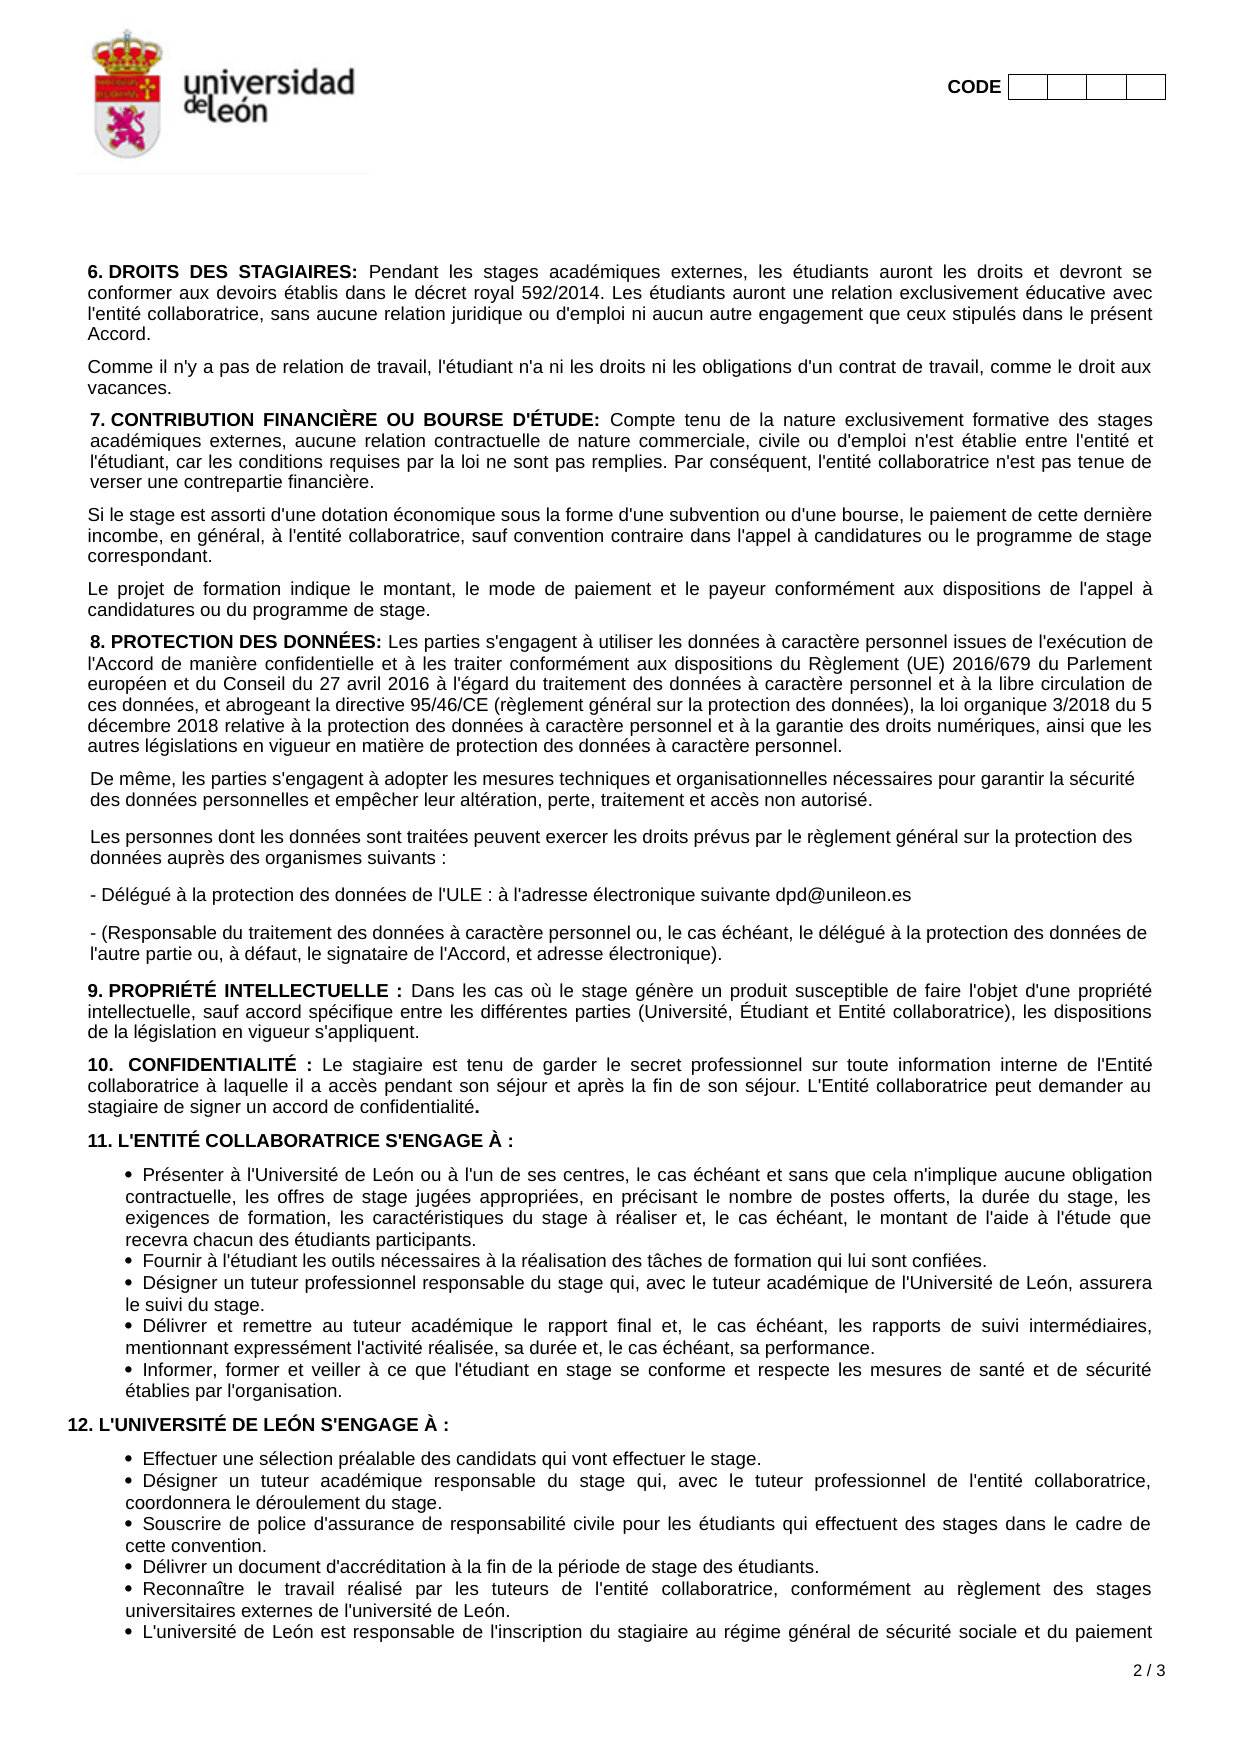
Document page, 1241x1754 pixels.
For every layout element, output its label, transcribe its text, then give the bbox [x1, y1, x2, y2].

text Si le stage est assorti d'une dotation économique sous la forme d'une subvention ou d'une bourse, le paiement de cette dernière incombe, en général, à l'entité collaboratrice, sauf convention contraire dans l'appel à candidatures ou le programme de stage correspondant. [87, 505, 1153, 567]
list Désigner un tuteur professionnel responsable du stage qui, avec le tuteur académique de l'Université de León, assurera le suivi du stage. [125, 1272, 1153, 1315]
list L'ENTITÉ COLLABORATRICE S'ENGAGE À : [87, 1130, 1165, 1151]
list Présenter à l'Université de León ou à l'un de ses centres, le cas échéant et sans que cela n'implique aucune obligation contractuelle, les offres de stage jugées appropriées, en précisant le nombre de postes offerts, la durée du stage, les exigences de formation, les caractéristiques du stage à réaliser et, le cas échéant, le montant de l'aide à l'étude que recevra chacun des étudiants participants. [125, 1164, 1153, 1250]
list PROTECTION DES DONNÉES: Les parties s'engagent à utiliser les données à caractère personnel issues de l'exécution de l'Accord de manière confidentielle et à les traiter conformément aux dispositions du Règlement (UE) 2016/679 du Parlement européen et du Conseil du 27 avril 2016 à l'égard du traitement des données à caractère personnel et à la libre circulation de ces données, et abrogeant la directive 95/46/CE (règlement général sur la protection des données), la loi organique 3/2018 du 5 décembre 2018 relative à la protection des données à caractère personnel et à la garantie des droits numériques, ainsi que les autres législations en vigueur en matière de protection des données à caractère personnel. [87, 632, 1153, 757]
list Délivrer un document d'accréditation à la fin de la période de stage des étudiants. [125, 1556, 1153, 1578]
list - Délégué à la protection des données de l'ULE : à l'adresse électronique suivante dpd@unileon.es [90, 885, 1153, 906]
list CONFIDENTIALITÉ : Le stagiaire est tenu de garder le secret professionnel sur toute information interne de l'Entité collaboratrice à laquelle il a accès pendant son séjour et après la fin de son séjour. L'Entité collaboratrice peut demander au stagiaire de signer un accord de confidentialité. [87, 1055, 1153, 1117]
list CONTRIBUTION FINANCIÈRE OU BOURSE D'ÉTUDE: Compte tenu de la nature exclusivement formative des stages académiques externes, aucune relation contractuelle de nature commerciale, civile ou d'emploi n'est établie entre l'entité et l'étudiant, car les conditions requises par la loi ne sont pas remplies. Par conséquent, l'entité collaboratrice n'est pas tenue de verser une contrepartie financière. [90, 411, 1153, 493]
list - (Responsable du traitement des données à caractère personnel ou, le cas échéant, le délégué à la protection des données de l'autre partie ou, à défaut, le signataire de l'Accord, et adresse électronique). [90, 923, 1153, 964]
list Souscrire de police d'assurance de responsabilité civile pour les étudiants qui effectuent des stages dans le cadre de cette convention. [125, 1513, 1153, 1556]
list Les personnes dont les données sont traitées peuvent exercer les droits prévus par le règlement général sur la protection des données auprès des organismes suivants : [90, 827, 1153, 869]
list L'UNIVERSITÉ DE LEÓN S'ENGAGE À : [67, 1414, 1165, 1436]
list DROITS DES STAGIAIRES: Pendant les stages académiques externes, les étudiants auront les droits et devront se conformer aux devoirs établis dans le décret royal 592/2014. Les étudiants auront une relation exclusivement éducative avec l'entité collaboratrice, sans aucune relation juridique ou d'emploi ni aucun autre engagement que ceux stipulés dans le présent Accord. [87, 262, 1153, 345]
list PROPRIÉTÉ INTELLECTUELLE : Dans les cas où le stage génère un produit susceptible de faire l'objet d'une propriété intellectuelle, sauf accord spécifique entre les différentes parties (Université, Étudiant et Entité collaboratrice), les dispositions de la législation en vigueur s'appliquent. [87, 981, 1153, 1043]
list Effectuer une sélection préalable des candidats qui vont effectuer le stage. [125, 1448, 1153, 1470]
list Désigner un tuteur académique responsable du stage qui, avec le tuteur professionnel de l'entité collaboratrice, coordonnera le déroulement du stage. [125, 1470, 1153, 1513]
list Informer, former et veiller à ce que l'étudiant en stage se conforme et respecte les mesures de santé et de sécurité établies par l'organisation. [125, 1358, 1153, 1402]
list De même, les parties s'engagent à adopter les mesures techniques et organisationnelles nécessaires pour garantir la sécurité des données personnelles et empêcher leur altération, perte, traitement et accès non autorisé. [90, 769, 1153, 811]
text Le projet de formation indique le montant, le mode de paiement et le payeur conformément aux dispositions de l'appel à candidatures ou du programme de stage. [87, 579, 1153, 620]
picture [75, 13, 369, 173]
list Fournir à l'étudiant les outils nécessaires à la réalisation des tâches de formation qui lui sont confiées. [125, 1250, 1153, 1272]
list Délivrer et remettre au tuteur académique le rapport final et, le cas échéant, les rapports de suivi intermédiaires, mentionnant expressément l'activité réalisée, sa durée et, le cas échéant, sa performance. [125, 1315, 1153, 1358]
list Reconnaître le travail réalisé par les tuteurs de l'entité collaboratrice, conformément au règlement des stages universitaires externes de l'université de León. [125, 1578, 1153, 1621]
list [125, 1621, 1153, 1643]
text Comme il n'y a pas de relation de travail, l'étudiant n'a ni les droits ni les obligations d'un contrat de travail, comme le droit aux vacances. [87, 357, 1153, 398]
